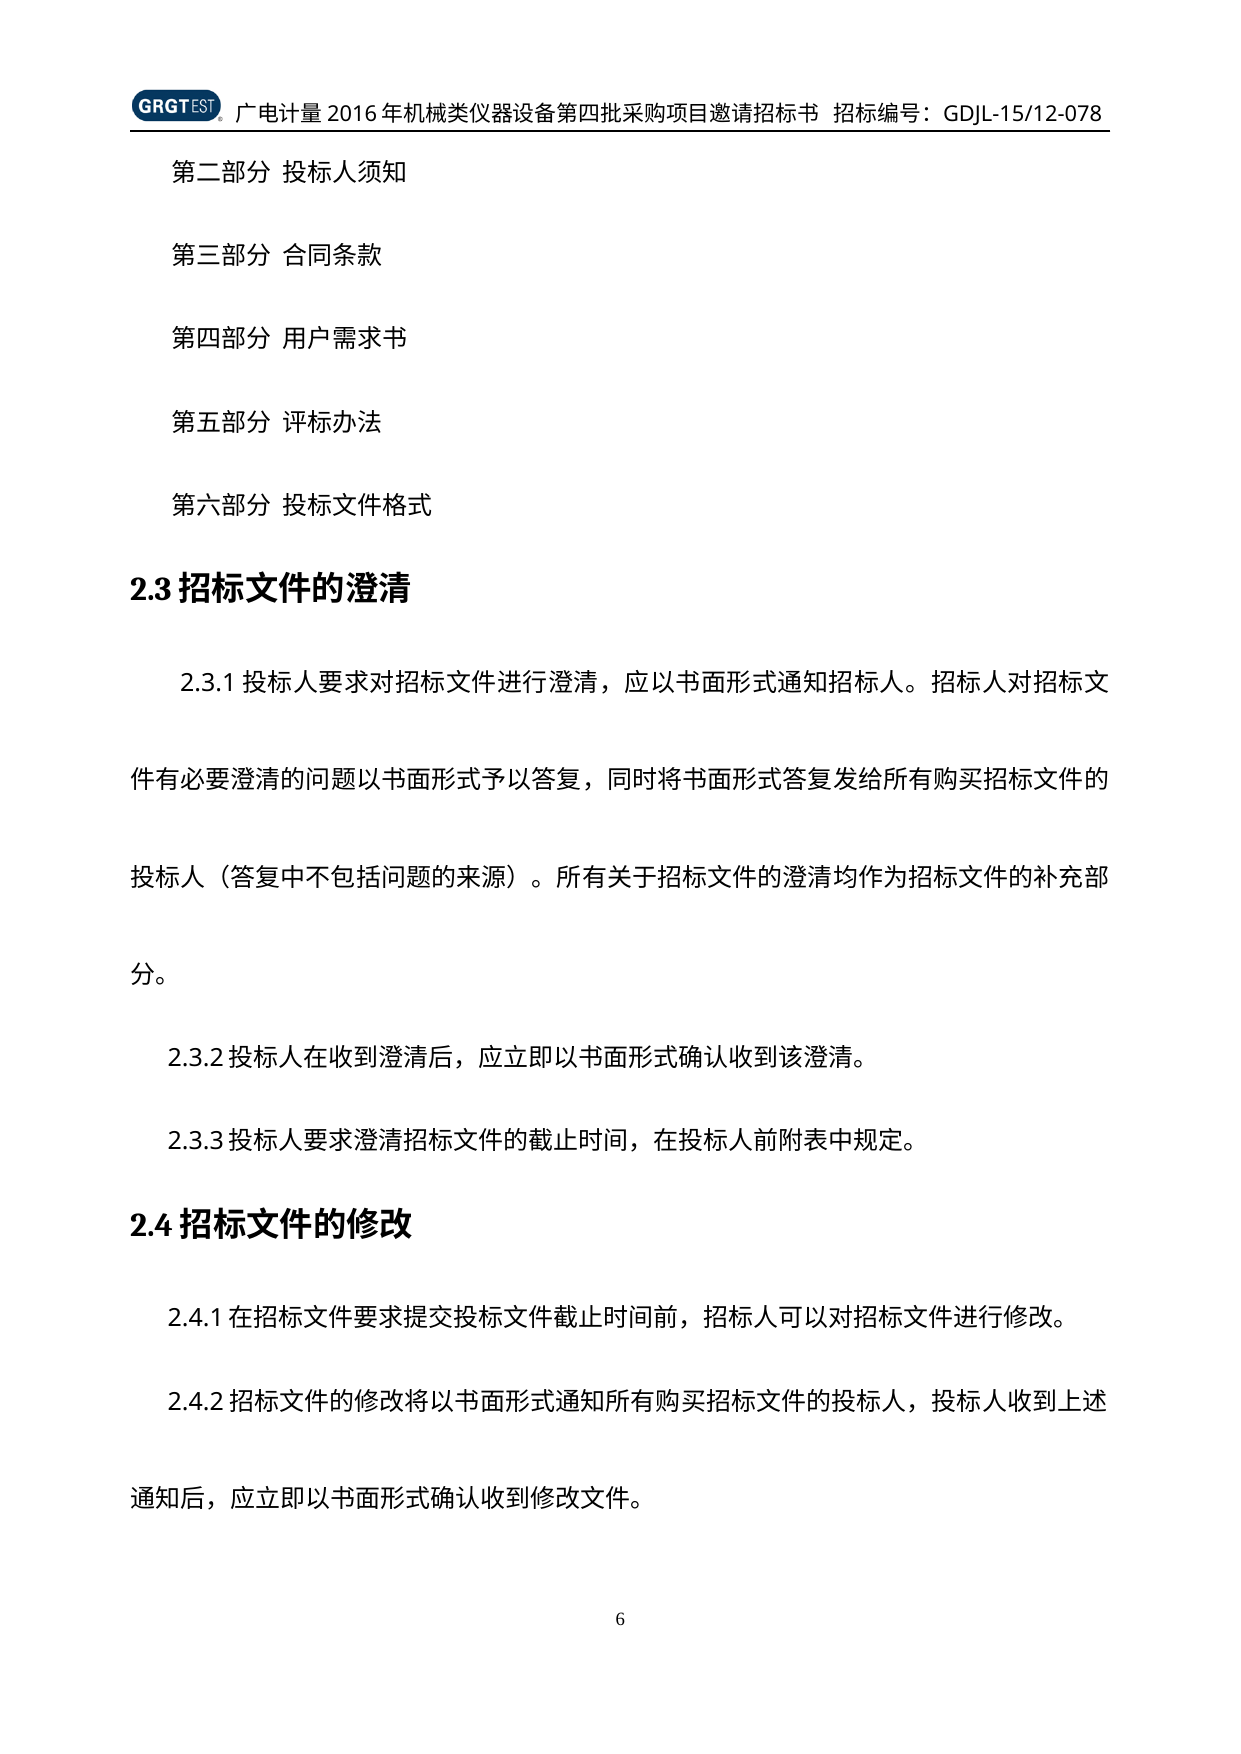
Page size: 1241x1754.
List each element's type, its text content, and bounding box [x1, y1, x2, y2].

subtitle 2.4招标文件的修改 [130, 1189, 1110, 1254]
text 第三部分 合同条款 [130, 221, 1110, 286]
text 2.3.3投标人要求澄清招标文件的截止时间，在投标人前附表中规定。 [130, 1106, 1110, 1171]
text 2.4.1在招标文件要求提交投标文件截止时间前，招标人可以对招标文件进行修改。 [130, 1283, 1110, 1348]
text 第五部分 评标办法 [130, 388, 1110, 453]
subtitle 2.3招标文件的澄清 [130, 554, 1110, 619]
text 2.3.2投标人在收到澄清后，应立即以书面形式确认收到该澄清。 [130, 1023, 1110, 1088]
text 第四部分 用户需求书 [130, 304, 1110, 369]
text 第二部分 投标人须知 [130, 138, 1110, 203]
text 2.4.2招标文件的修改将以书面形式通知所有购买招标文件的投标人，投标人收到上述通知后，应立即以书面形式确认收到修改文件。 [130, 1367, 1110, 1529]
text 2.3.1投标人要求对招标文件进行澄清，应以书面形式通知招标人。招标人对招标文件有必要澄清的问题以书面形式予以答复，同时将书面形式答复发给所有购买招标文件的投标人（答复中不包括问题的来源）。所有关于招标文件的澄清均作为招标文件的补充部分。 [130, 648, 1110, 1005]
text 第六部分 投标文件格式 [130, 471, 1110, 536]
picture [129, 88, 224, 122]
